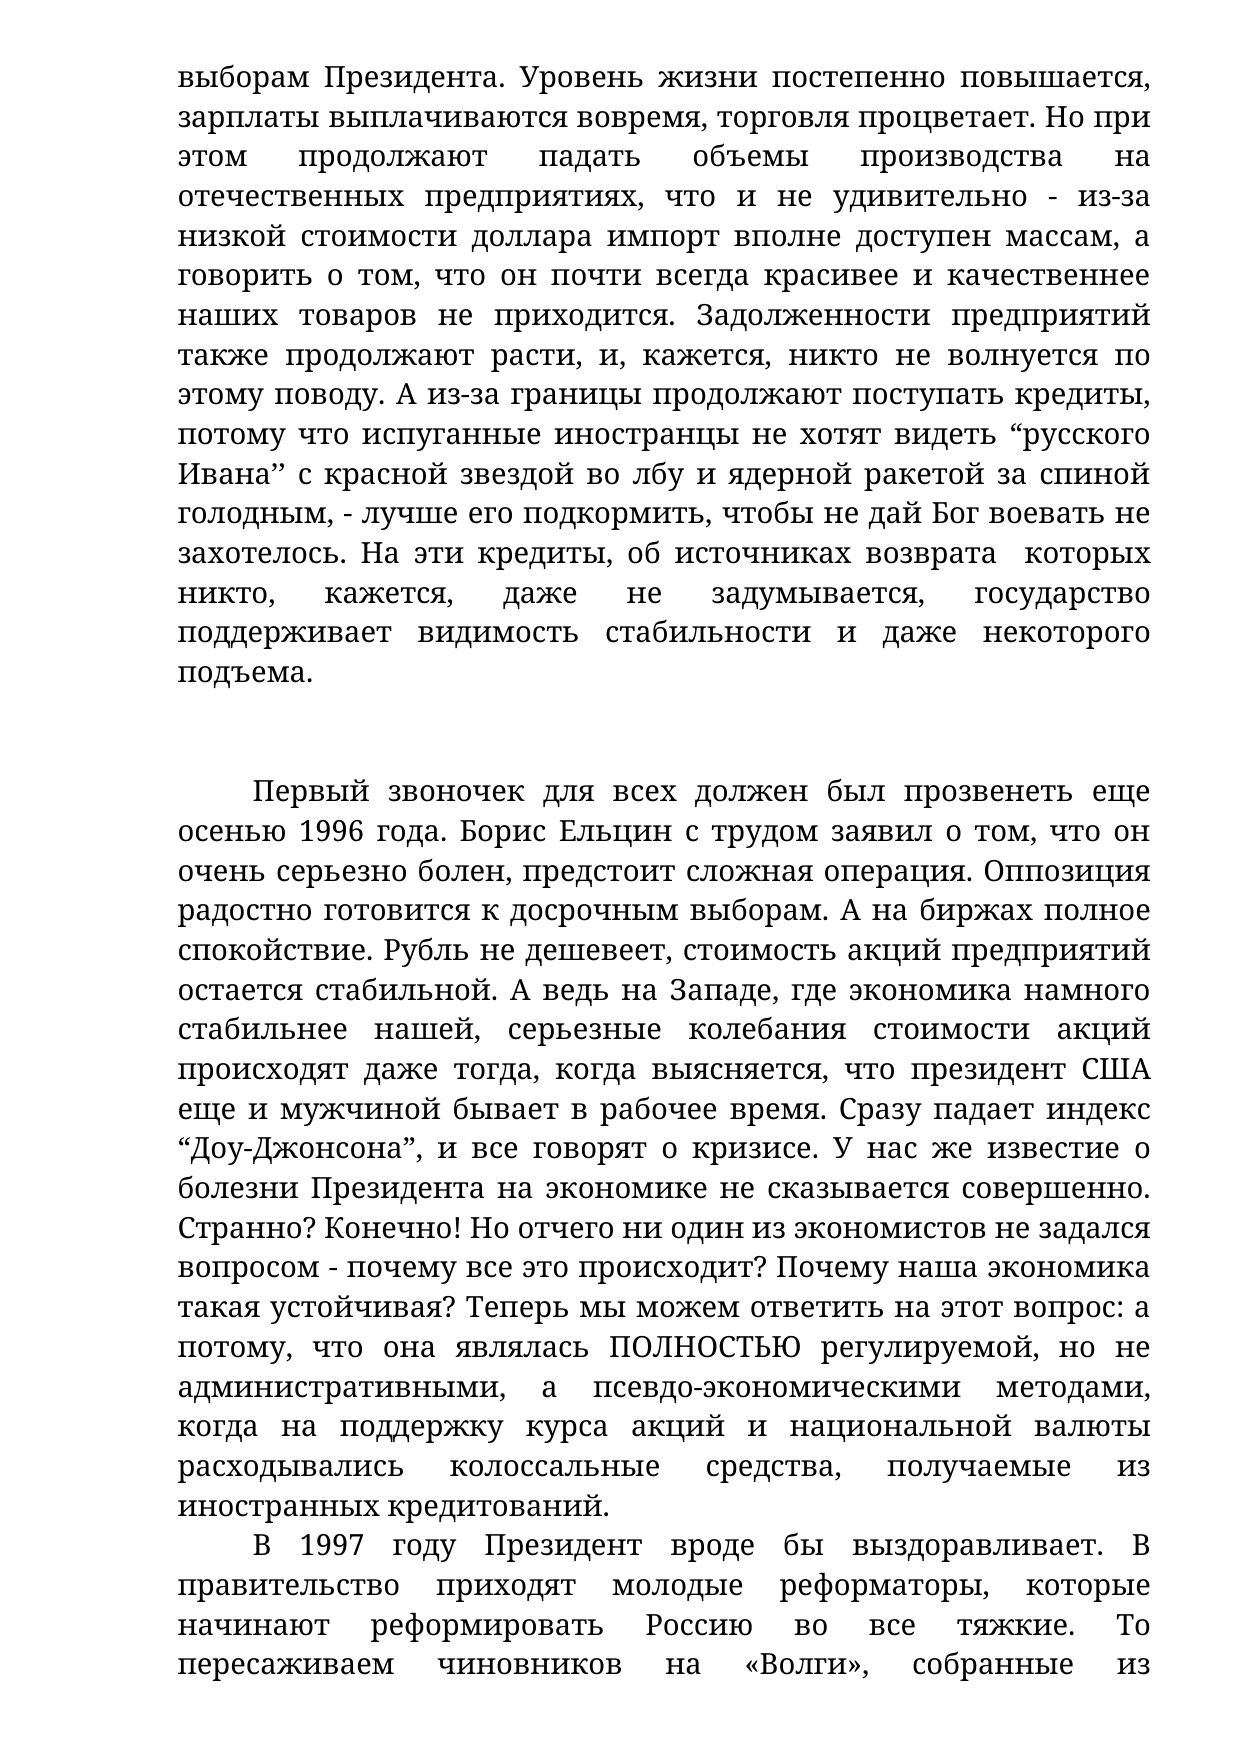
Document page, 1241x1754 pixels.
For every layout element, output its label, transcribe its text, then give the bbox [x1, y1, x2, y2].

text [177, 1524, 1152, 1683]
text Первый звоночек для всех должен был прозвенеть еще осенью 1996 года. Борис Ельцин с трудом заявил о том, что он очень серьезно болен, предстоит сложная операция. Оппозиция радостно готовится к досрочным выборам. А на биржах полное спокойствие. Рубль не дешевеет, стоимость акций предприятий остается стабильной. А ведь на Западе, где экономика намного стабильнее нашей, серьезные колебания стоимости акций происходят даже тогда, когда выясняется, что президент США еще и мужчиной бывает в рабочее время. Сразу падает индекс “Доу-Джонсона”, и все говорят о кризисе. У нас же известие о болезни Президента на экономике не сказывается совершенно. Странно? Конечно! Но отчего ни один из экономистов не задался вопросом - почему все это происходит? Почему наша экономика такая устойчивая? Теперь мы можем ответить на этот вопрос: а потому, что она являлась ПОЛНОСТЬЮ регулируемой, но не административными, а псевдо-экономическими методами, когда на поддержку курса акций и национальной валюты расходывались колоссальные средства, получаемые из иностранных кредитований. [177, 771, 1152, 1524]
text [177, 56, 1152, 691]
